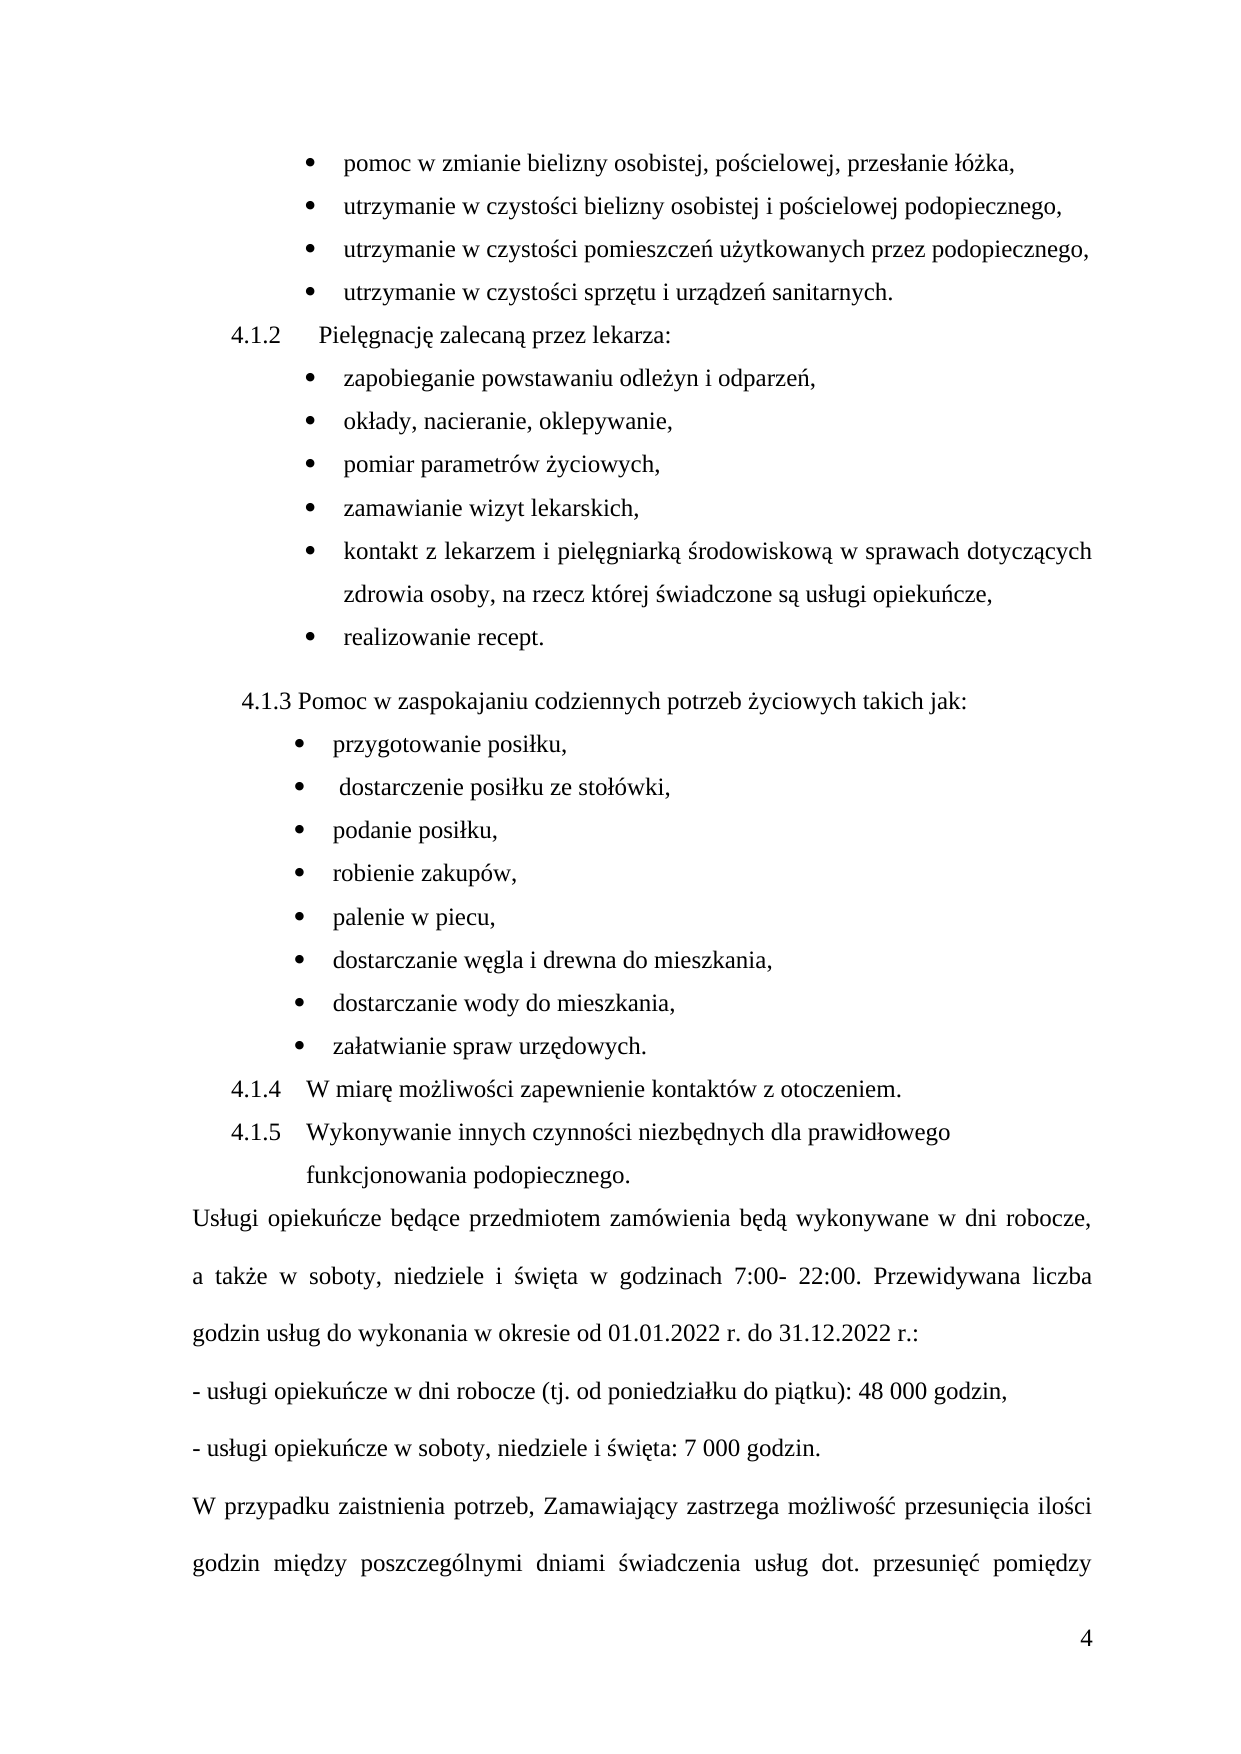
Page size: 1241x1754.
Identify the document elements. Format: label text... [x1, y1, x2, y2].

list utrzymanie w czystości pomieszczeń użytkowanych przez podopiecznego, [306, 234, 1093, 263]
list zamawianie wizyt lekarskich, [306, 493, 1093, 521]
list W miarę możliwości zapewnienie kontaktów z otoczeniem. [231, 1074, 1093, 1103]
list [192, 1491, 1093, 1577]
list dostarczanie węgla i drewna do mieszkania, [295, 945, 1093, 973]
list utrzymanie w czystości sprzętu i urządzeń sanitarnych. [306, 277, 1093, 306]
list Usługi opiekuńcze będące przedmiotem zamówienia będą wykonywane w dni robocze, a także w soboty, niedziele i święta w godzinach 7:00- 22:00. Przewidywana liczba godzin usług do wykonania w okresie od 01.01.2022 r. do 31.12.2022 r.: [192, 1203, 1093, 1347]
list kontakt z lekarzem i pielęgniarką środowiskową w sprawach dotyczących zdrowia osoby, na rzecz której świadczone są usługi opiekuńcze, [306, 536, 1093, 608]
text 4.1.3 Pomoc w zaspokajaniu codziennych potrzeb życiowych takich jak: [148, 686, 1093, 715]
list - usługi opiekuńcze w soboty, niedziele i święta: 7 000 godzin. [192, 1433, 1093, 1462]
list przygotowanie posiłku, [295, 729, 1093, 758]
list Wykonywanie innych czynności niezbędnych dla prawidłowego funkcjonowania podopiecznego. [231, 1117, 1093, 1189]
list realizowanie recept. [306, 622, 1093, 651]
list dostarczanie wody do mieszkania, [295, 988, 1093, 1017]
list dostarczenie posiłku ze stołówki, [295, 772, 1093, 801]
list robienie zakupów, [295, 858, 1093, 887]
list podanie posiłku, [295, 815, 1093, 844]
list załatwianie spraw urzędowych. [295, 1031, 1093, 1060]
list utrzymanie w czystości bielizny osobistej i pościelowej podopiecznego, [306, 191, 1093, 219]
list pomoc w zmianie bielizny osobistej, pościelowej, przesłanie łóżka, [306, 148, 1093, 176]
list - usługi opiekuńcze w dni robocze (tj. od poniedziałku do piątku): 48 000 godzin, [192, 1376, 1093, 1405]
list pomiar parametrów życiowych, [306, 449, 1093, 478]
list Pielęgnację zalecaną przez lekarza: [231, 320, 1093, 349]
list zapobieganie powstawaniu odleżyn i odparzeń, [306, 363, 1093, 392]
list okłady, nacieranie, oklepywanie, [306, 406, 1093, 435]
list palenie w piecu, [295, 902, 1093, 930]
